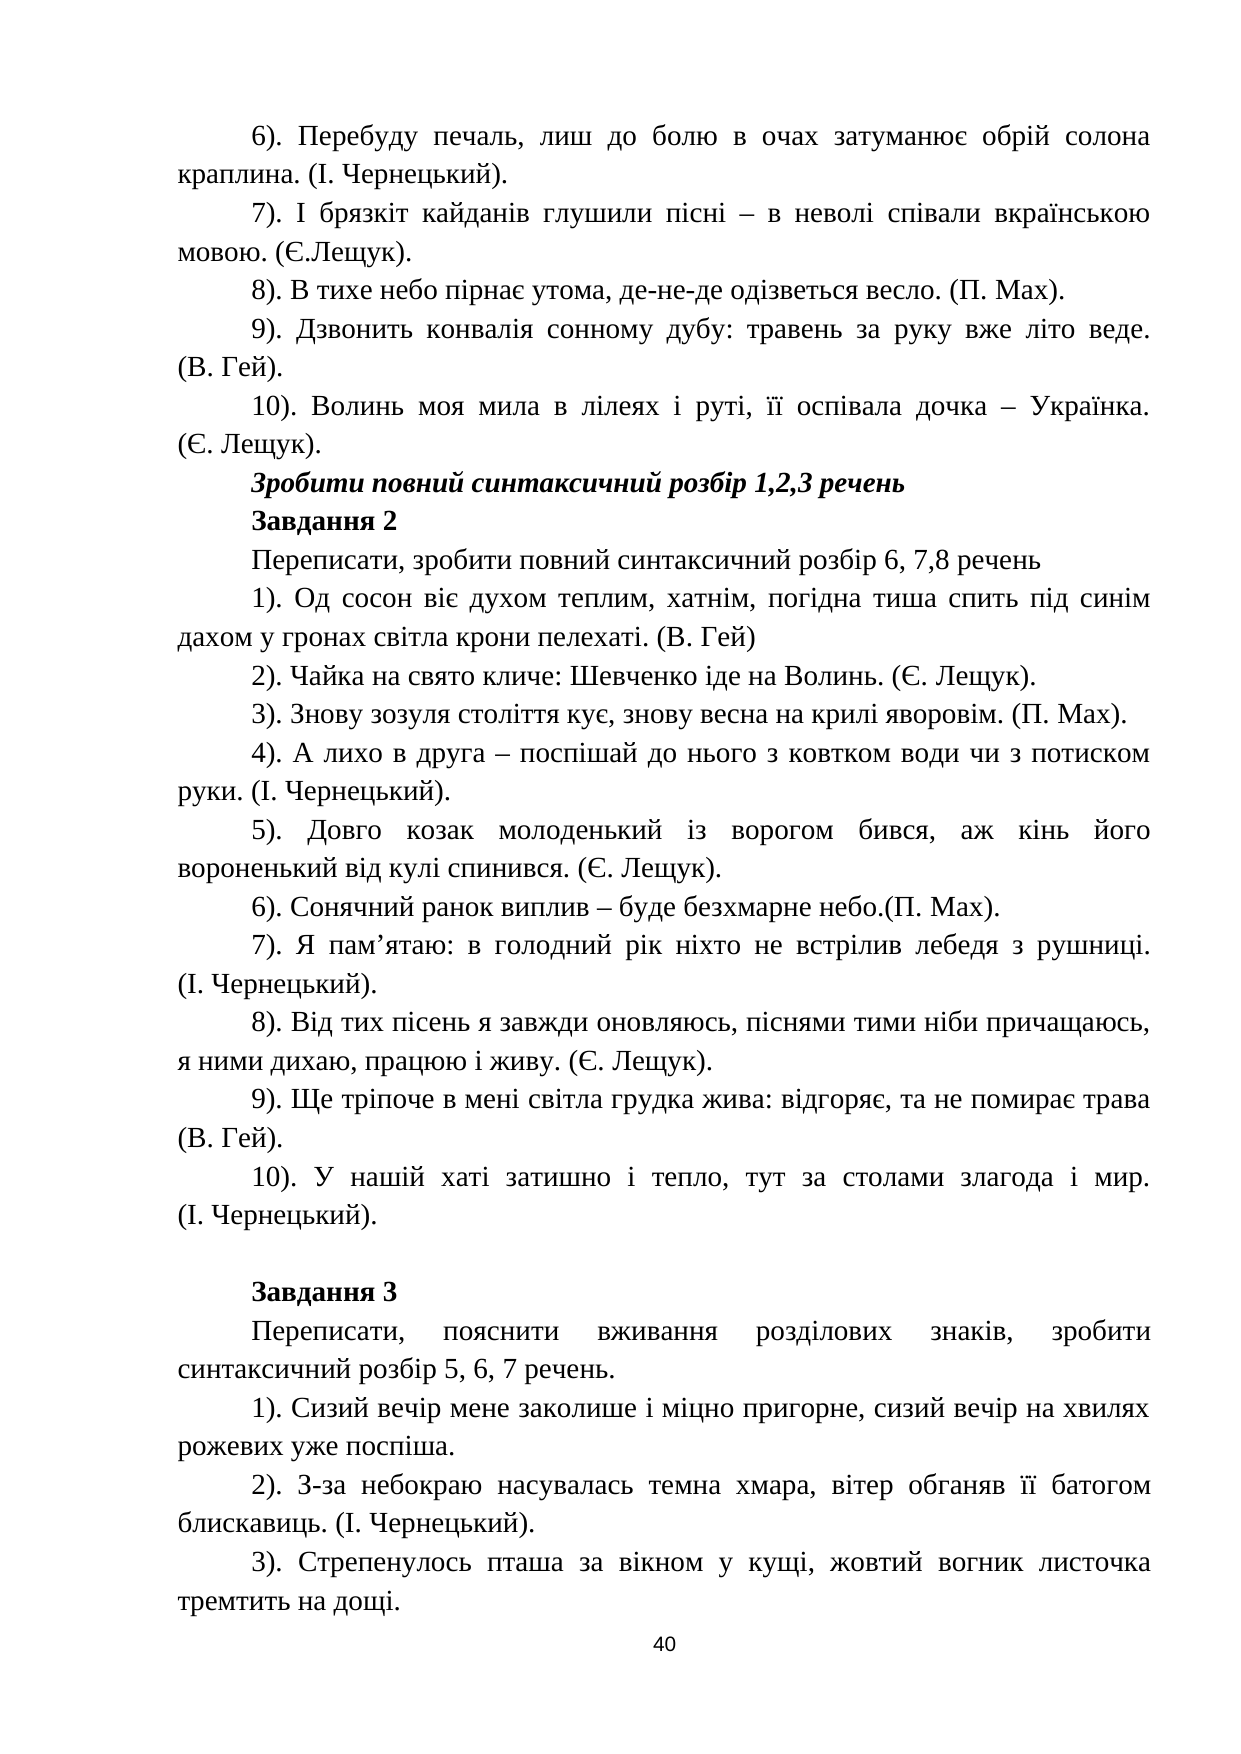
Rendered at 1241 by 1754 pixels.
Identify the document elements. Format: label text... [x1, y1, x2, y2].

text 2). З-за небокраю насувалась темна хмара, вітер обганяв її батогом блискавиць. (І. Чернецький). [177, 1467, 1152, 1539]
text 2). Чайка на свято кличе: Шевченко іде на Волинь. (Є. Лещук). [177, 658, 1152, 691]
text 8). В тихе небо пірнає утома, де-не-де одізветься весло. (П. Мах). [177, 272, 1152, 306]
text 10). Волинь моя мила в лілеях і руті, її оспівала дочка – Українка. (Є. Лещук). [177, 388, 1152, 460]
text 1). Од сосон віє духом теплим, хатнім, погідна тиша спить під синім дахом у гронах світла крони пелехаті. (В. Гей) [177, 581, 1152, 653]
text Переписати, зробити повний синтаксичний розбір 6, 7,8 речень [177, 542, 1152, 576]
text 7). І брязкіт кайданів глушили пісні – в неволі співали вкраїнською мовою. (Є.Лещук). [177, 195, 1152, 267]
text 4). А лихо в друга – поспішай до нього з ковтком води чи з потиском руки. (І. Чернецький). [177, 735, 1152, 807]
text 1). Сизий вечір мене заколише і міцно пригорне, сизий вечір на хвилях рожевих уже поспіша. [177, 1390, 1152, 1462]
text 5). Довго козак молоденький із ворогом бився, аж кінь його вороненький від кулі спинився. (Є. Лещук). [177, 812, 1152, 884]
text Зробити повний синтаксичний розбір 1,2,3 речень [177, 465, 1152, 498]
text Завдання 3 [177, 1274, 1152, 1308]
text 6). Перебуду печаль, лиш до болю в очах затуманює обрій солона краплина. (І. Чернецький). [177, 118, 1152, 190]
text 3). Знову зозуля століття кує, знову весна на крилі яворовім. (П. Мах). [177, 696, 1152, 730]
text 10). У нашій хаті затишно і тепло, тут за столами злагода і мир. (І. Чернецький). [177, 1159, 1152, 1231]
text 7). Я пам’ятаю: в голодний рік ніхто не встрілив лебедя з рушниці. (І. Чернецький). [177, 927, 1152, 999]
text Завдання 2 [177, 503, 1152, 537]
text 9). Ще тріпоче в мені світла грудка жива: відгоряє, та не помирає трава (В. Гей). [177, 1082, 1152, 1154]
text 9). Дзвонить конвалія сонному дубу: травень за руку вже літо веде. (В. Гей). [177, 311, 1152, 383]
text 8). Від тих пісень я завжди оновляюсь, піснями тими ніби причащаюсь, я ними дихаю, працюю і живу. (Є. Лещук). [177, 1004, 1152, 1077]
text 3). Стрепенулось пташа за вікном у кущі, жовтий вогник листочка тремтить на дощі. [177, 1544, 1152, 1616]
text Переписати, пояснити вживання розділових знаків, зробити синтаксичний розбір 5, 6, 7 речень. [177, 1313, 1152, 1385]
text 6). Сонячний ранок виплив – буде безхмарне небо.(П. Мах). [177, 889, 1152, 922]
